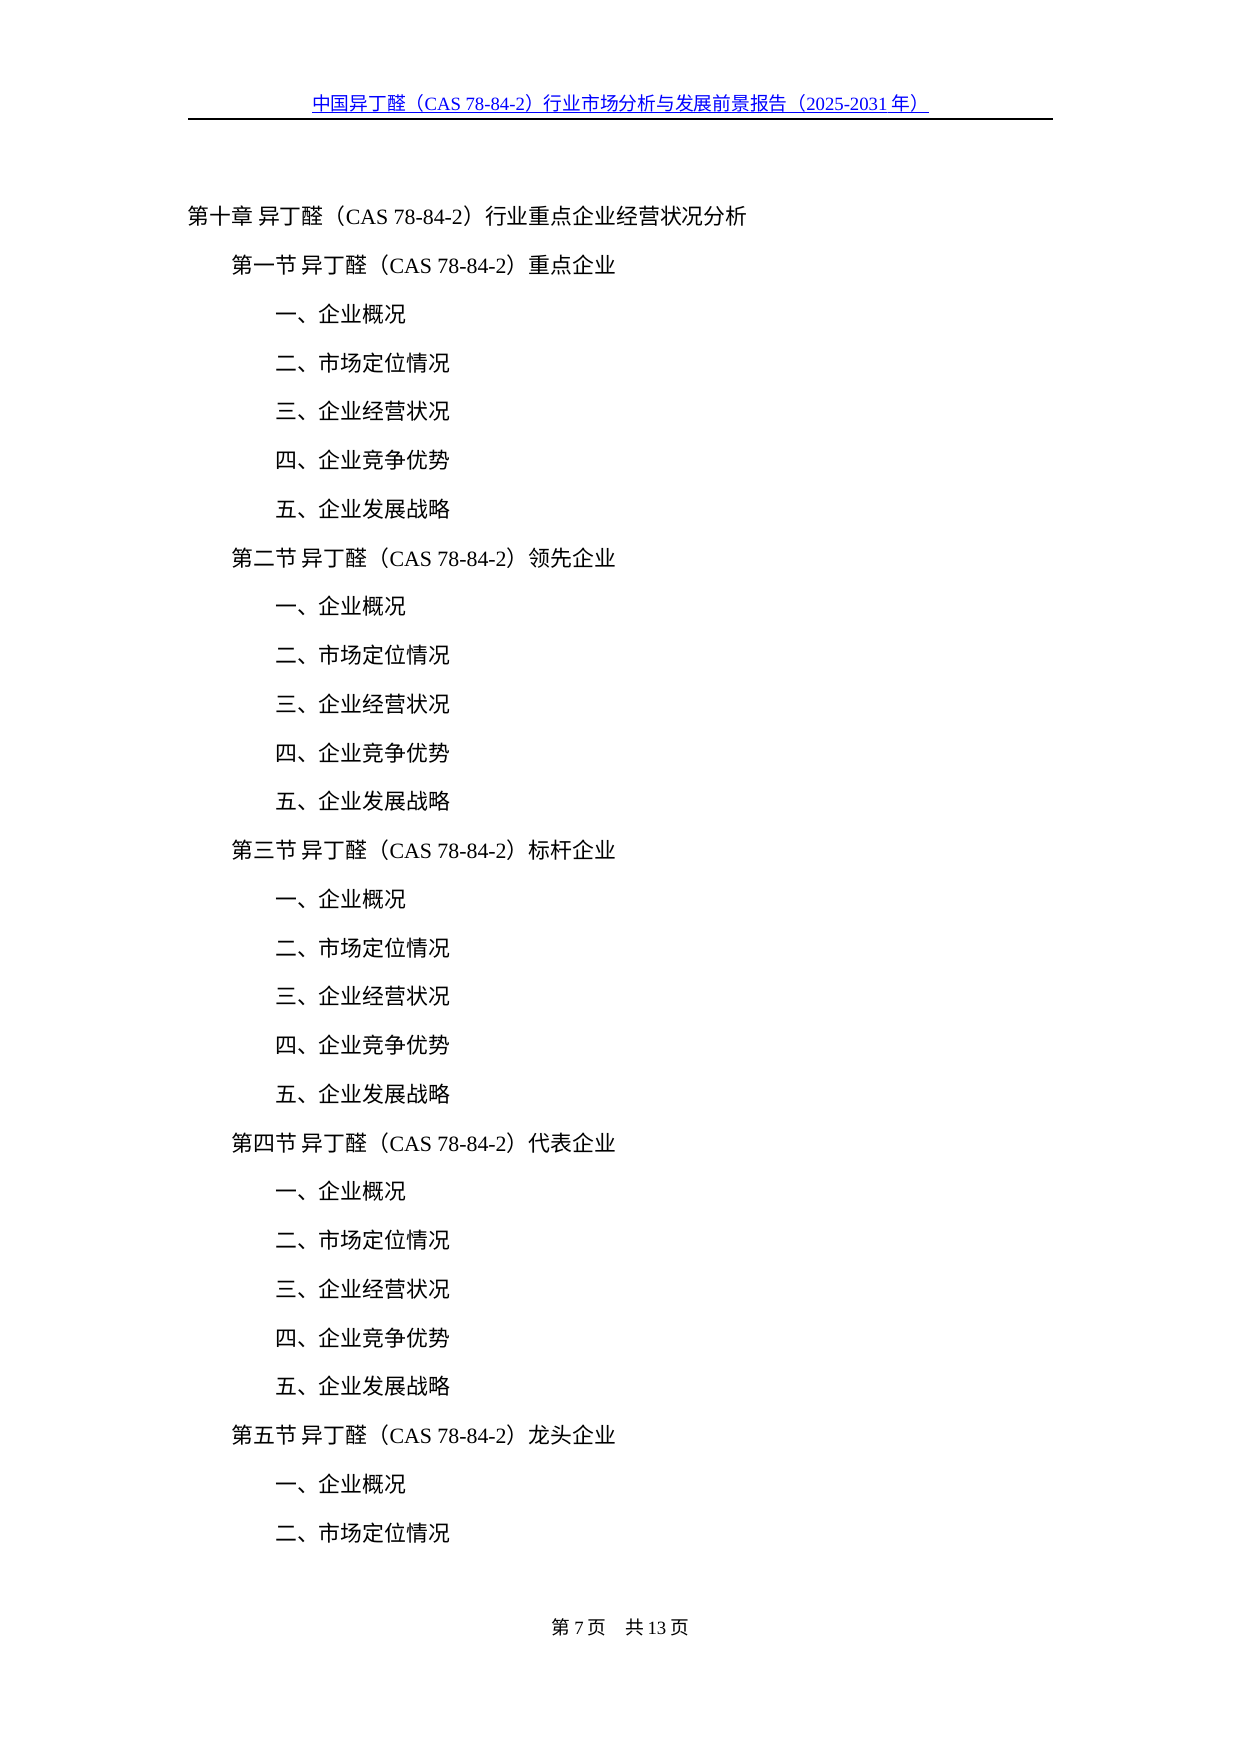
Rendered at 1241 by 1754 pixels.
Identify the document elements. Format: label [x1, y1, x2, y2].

text [187, 150, 1053, 1548]
